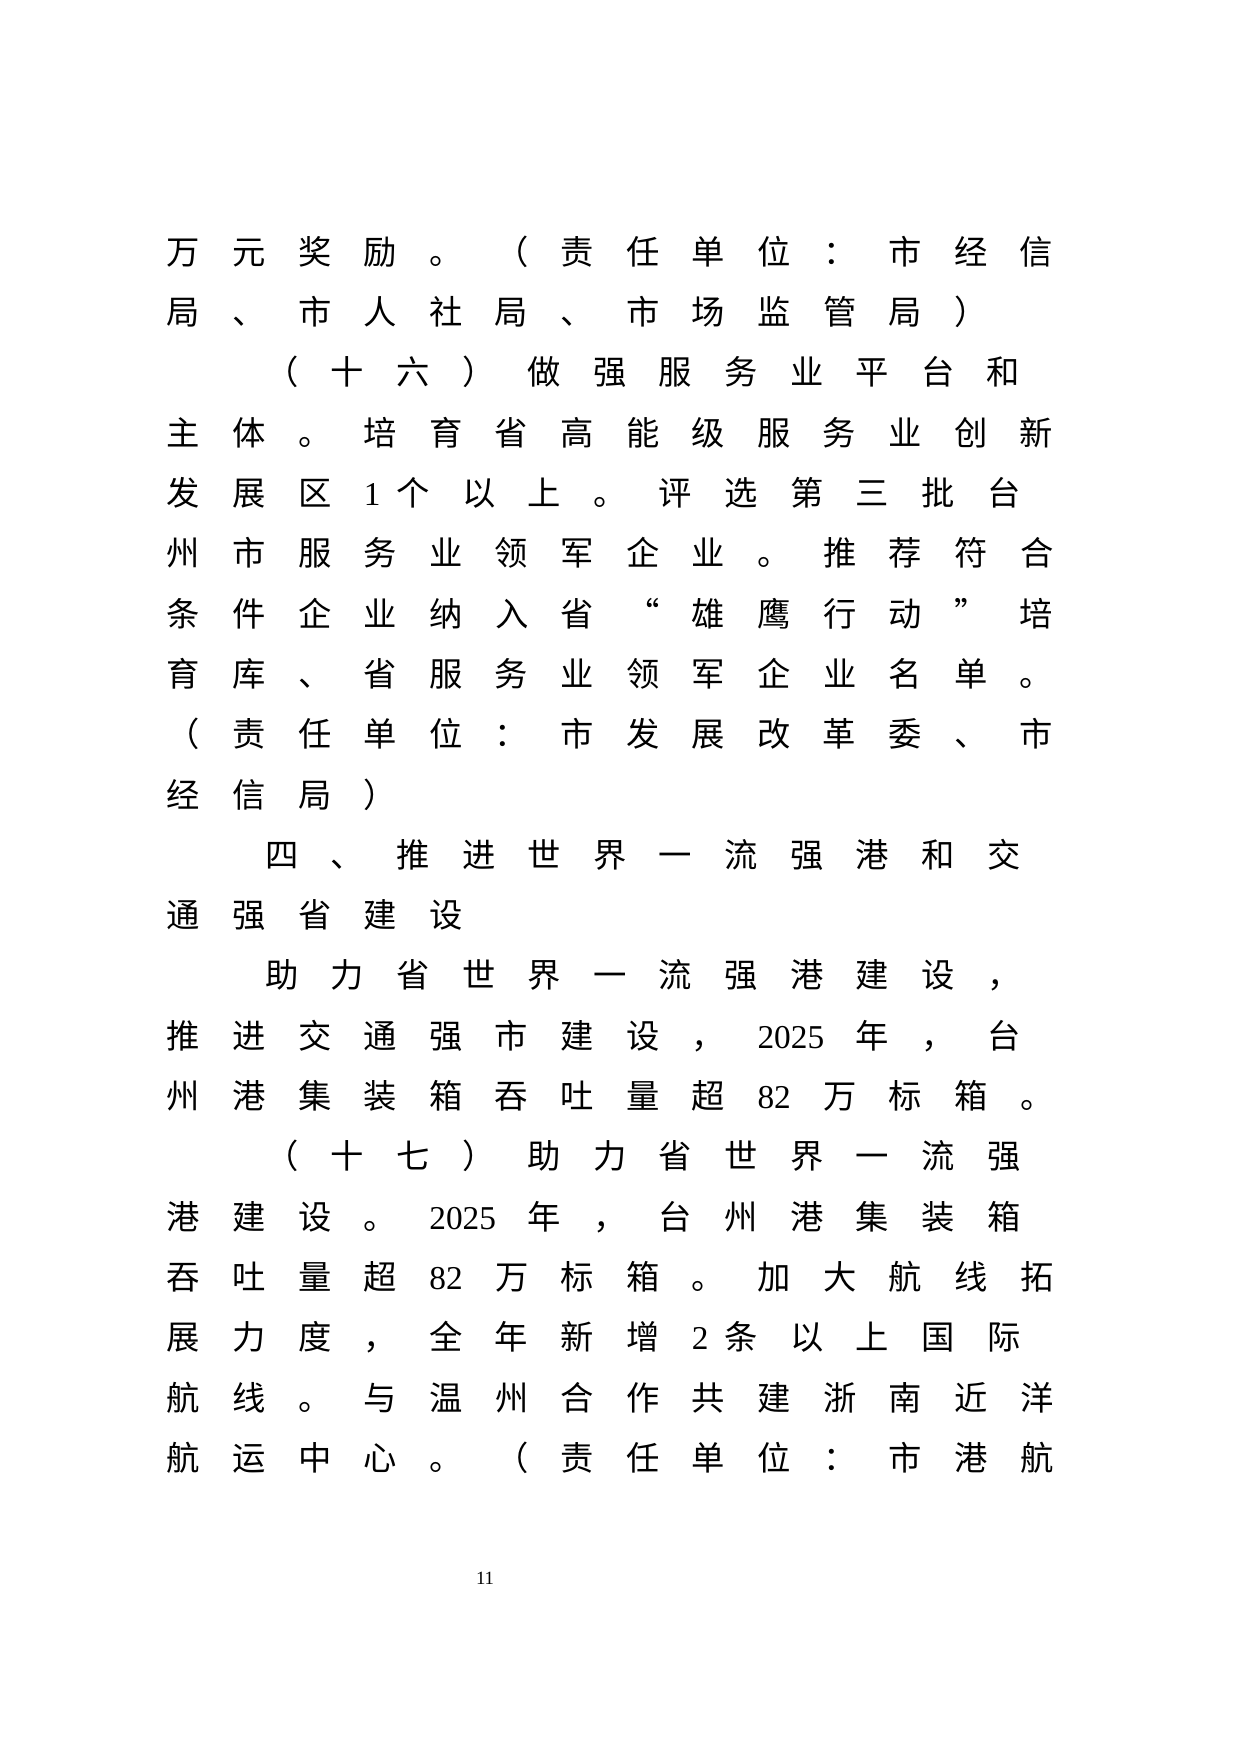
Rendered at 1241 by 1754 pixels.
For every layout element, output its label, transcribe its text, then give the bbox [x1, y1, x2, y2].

text 四、推进世界一流强港和交通强省建设 [167, 823, 1085, 943]
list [167, 1124, 1085, 1507]
text （十六）做强服务业平台和主体。培育省高能级服务业创新发展区1个以上。评选第三批台州市服务业领军企业。推荐符合条件企业纳入省“雄鹰行动”培育库、省服务业领军企业名单。（责任单位：市发展改革委、市经信局） [167, 340, 1085, 823]
text 助力省世界一流强港建设，推进交通强市建设，2025年，台州港集装箱吞吐量超82万标箱。 [167, 943, 1085, 1124]
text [167, 219, 1085, 340]
